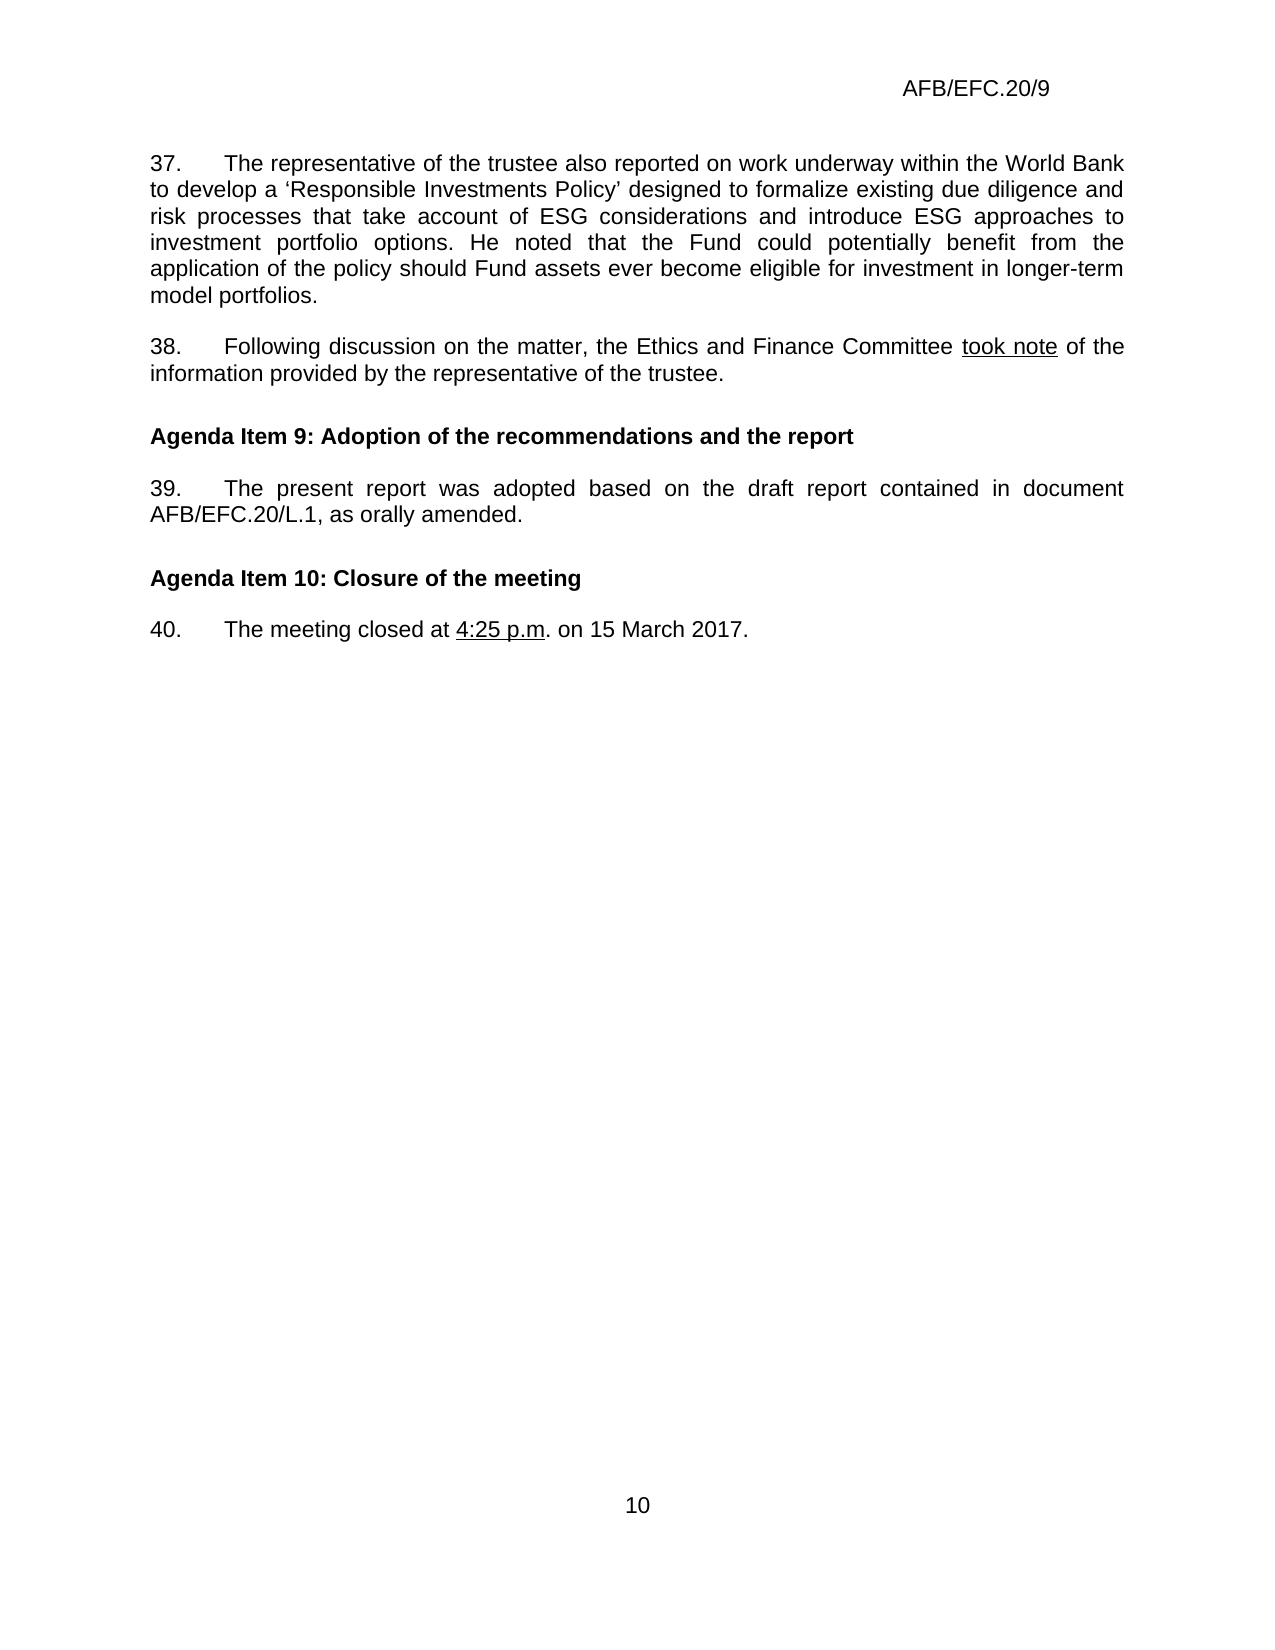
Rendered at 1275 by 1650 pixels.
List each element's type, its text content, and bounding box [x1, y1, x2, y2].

text The meeting closed at 4:25 p.m. on 15 March 2017. [150, 616, 1125, 643]
text Following discussion on the matter, the Ethics and Finance Committee took note of the information provided by the representative of the trustee. [150, 333, 1125, 386]
text The representative of the trustee also reported on work underway within the World Bank to develop a ‘Responsible Investments Policy’ designed to formalize existing due diligence and risk processes that take account of ESG considerations and introduce ESG approaches to investment portfolio options. He noted that the Fund could potentially benefit from the application of the policy should Fund assets ever become eligible for investment in longer-term model portfolios. [150, 150, 1125, 308]
subtitle Agenda Item 10: Closure of the meeting [150, 565, 1125, 591]
subtitle Agenda Item 9: Adoption of the recommendations and the report [150, 423, 1125, 450]
text The present report was adopted based on the draft report contained in document AFB/EFC.20/L.1, as orally amended. [150, 475, 1125, 527]
